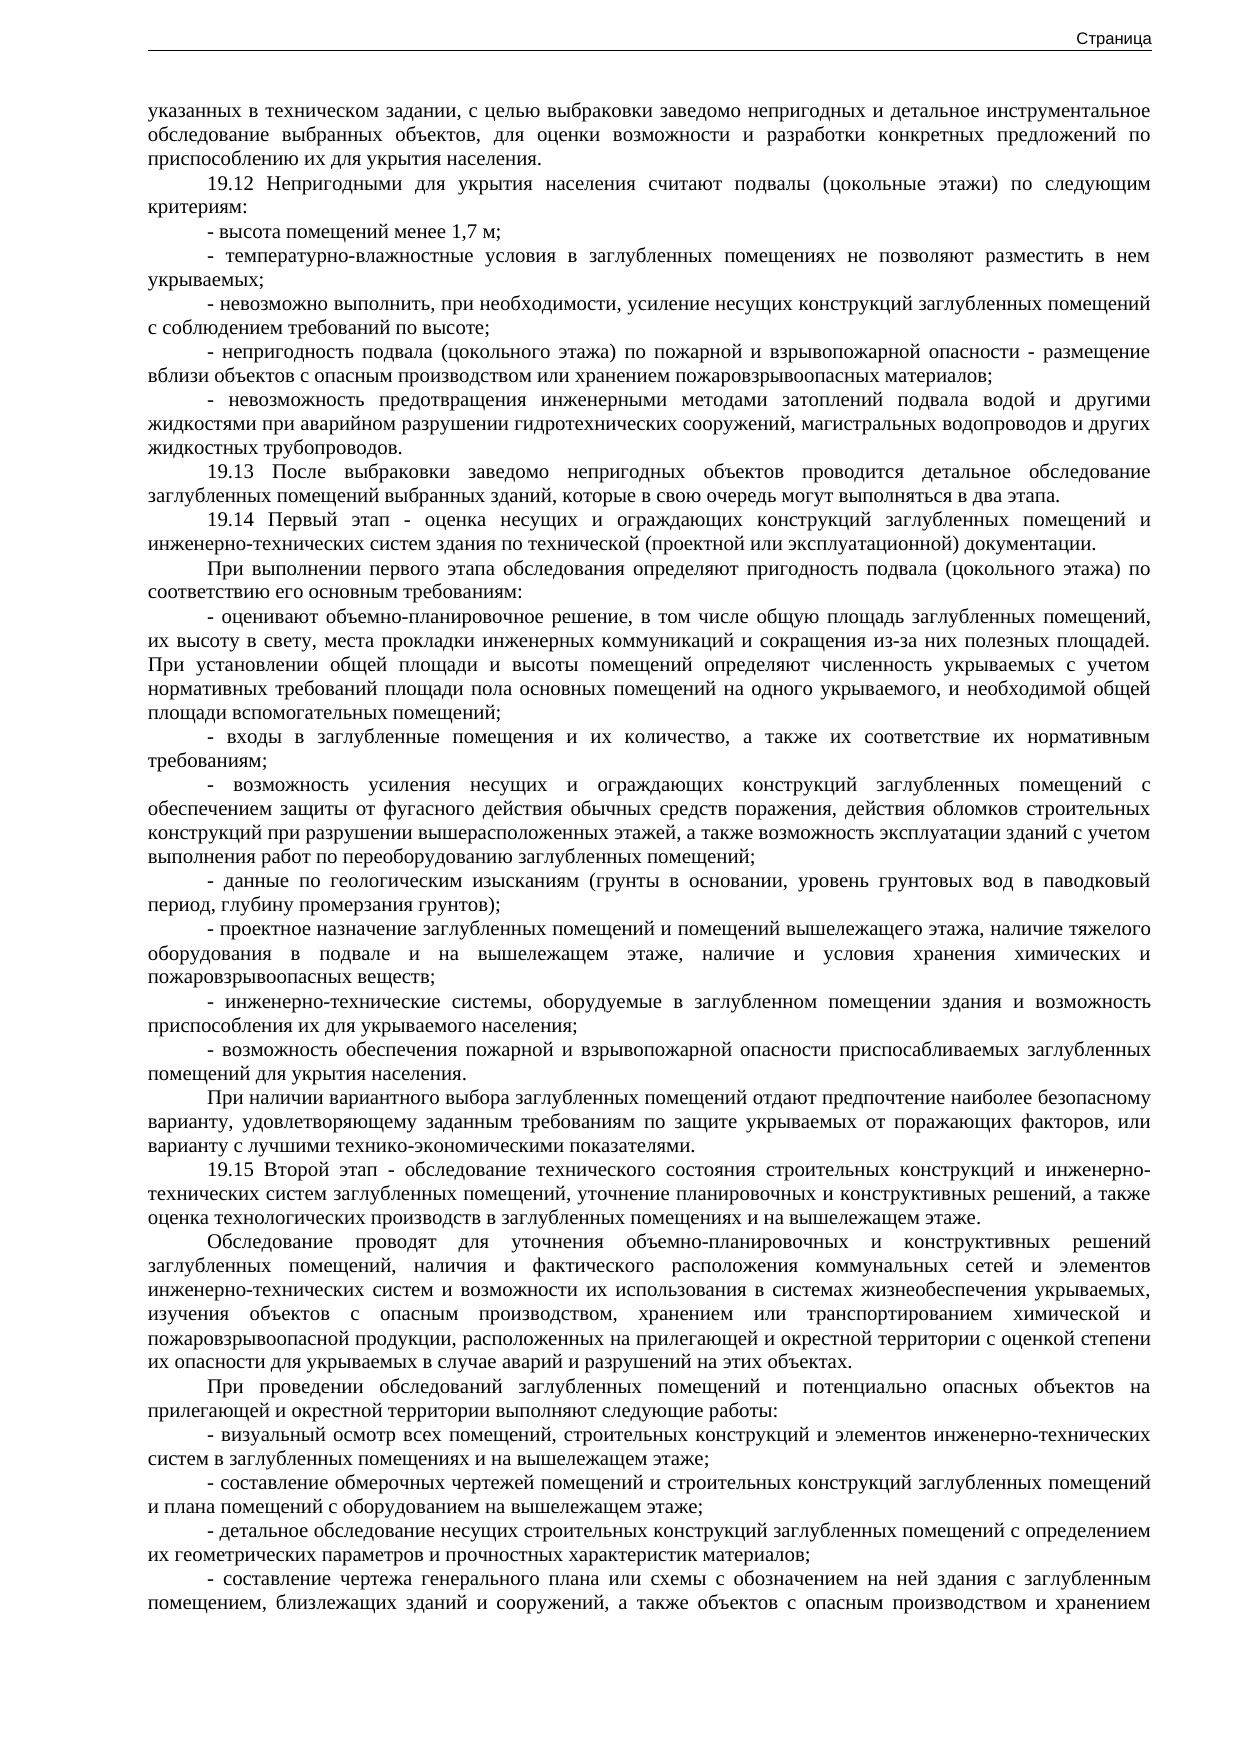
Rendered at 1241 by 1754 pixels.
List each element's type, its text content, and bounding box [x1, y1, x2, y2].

text - температурно-влажностные условия в заглубленных помещениях не позволяют разместить в нем укрываемых; [148, 243, 1152, 291]
text При проведении обследований заглубленных помещений и потенциально опасных объектов на прилегающей и окрестной территории выполняют следующие работы: [148, 1373, 1152, 1422]
text - непригодность подвала (цокольного этажа) по пожарной и взрывопожарной опасности - размещение вблизи объектов с опасным производством или хранением пожаровзрывоопасных материалов; [148, 339, 1152, 387]
text - входы в заглубленные помещения и их количество, а также их соответствие их нормативным требованиям; [148, 724, 1152, 772]
text - высота помещений менее 1,7 м; [148, 218, 1152, 243]
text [148, 98, 1152, 170]
text 19.13 После выбраковки заведомо непригодных объектов проводится детальное обследование заглубленных помещений выбранных зданий, которые в свою очередь могут выполняться в два этапа. [148, 459, 1152, 507]
text - данные по геологическим изысканиям (грунты в основании, уровень грунтовых вод в паводковый период, глубину промерзания грунтов); [148, 868, 1152, 916]
text - невозможно выполнить, при необходимости, усиление несущих конструкций заглубленных помещений с соблюдением требований по высоте; [148, 291, 1152, 339]
text 19.14 Первый этап - оценка несущих и ограждающих конструкций заглубленных помещений и инженерно-технических систем здания по технической (проектной или эксплуатационной) документации. [148, 507, 1152, 555]
text - составление обмерочных чертежей помещений и строительных конструкций заглубленных помещений и плана помещений с оборудованием на вышележащем этаже; [148, 1470, 1152, 1518]
text - детальное обследование несущих строительных конструкций заглубленных помещений с определением их геометрических параметров и прочностных характеристик материалов; [148, 1518, 1152, 1566]
text - инженерно-технические системы, оборудуемые в заглубленном помещении здания и возможность приспособления их для укрываемого населения; [148, 988, 1152, 1037]
text - оценивают объемно-планировочное решение, в том числе общую площадь заглубленных помещений, их высоту в свету, места прокладки инженерных коммуникаций и сокращения из-за них полезных площадей. При установлении общей площади и высоты помещений определяют численность укрываемых с учетом нормативных требований площади пола основных помещений на одного укрываемого, и необходимой общей площади вспомогательных помещений; [148, 603, 1152, 724]
text При выполнении первого этапа обследования определяют пригодность подвала (цокольного этажа) по соответствию его основным требованиям: [148, 555, 1152, 603]
text - проектное назначение заглубленных помещений и помещений вышележащего этажа, наличие тяжелого оборудования в подвале и на вышележащем этаже, наличие и условия хранения химических и пожаровзрывоопасных веществ; [148, 916, 1152, 988]
text - визуальный осмотр всех помещений, строительных конструкций и элементов инженерно-технических систем в заглубленных помещениях и на вышележащем этаже; [148, 1422, 1152, 1470]
text - возможность усиления несущих и ограждающих конструкций заглубленных помещений с обеспечением защиты от фугасного действия обычных средств поражения, действия обломков строительных конструкций при разрушении вышерасположенных этажей, а также возможность эксплуатации зданий с учетом выполнения работ по переоборудованию заглубленных помещений; [148, 772, 1152, 868]
text 19.12 Непригодными для укрытия населения считают подвалы (цокольные этажи) по следующим критериям: [148, 170, 1152, 218]
text - возможность обеспечения пожарной и взрывопожарной опасности приспосабливаемых заглубленных помещений для укрытия населения. [148, 1037, 1152, 1085]
text 19.15 Второй этап - обследование технического состояния строительных конструкций и инженерно-технических систем заглубленных помещений, уточнение планировочных и конструктивных решений, а также оценка технологических производств в заглубленных помещениях и на вышележащем этаже. [148, 1157, 1152, 1229]
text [148, 1566, 1152, 1614]
text При наличии вариантного выбора заглубленных помещений отдают предпочтение наиболее безопасному варианту, удовлетворяющему заданным требованиям по защите укрываемых от поражающих факторов, или варианту с лучшими технико-экономическими показателями. [148, 1085, 1152, 1157]
text Обследование проводят для уточнения объемно-планировочных и конструктивных решений заглубленных помещений, наличия и фактического расположения коммунальных сетей и элементов инженерно-технических систем и возможности их использования в системах жизнеобеспечения укрываемых, изучения объектов с опасным производством, хранением или транспортированием химической и пожаровзрывоопасной продукции, расположенных на прилегающей и окрестной территории с оценкой степени их опасности для укрываемых в случае аварий и разрушений на этих объектах. [148, 1229, 1152, 1373]
text - невозможность предотвращения инженерными методами затоплений подвала водой и другими жидкостями при аварийном разрушении гидротехнических сооружений, магистральных водопроводов и других жидкостных трубопроводов. [148, 387, 1152, 459]
